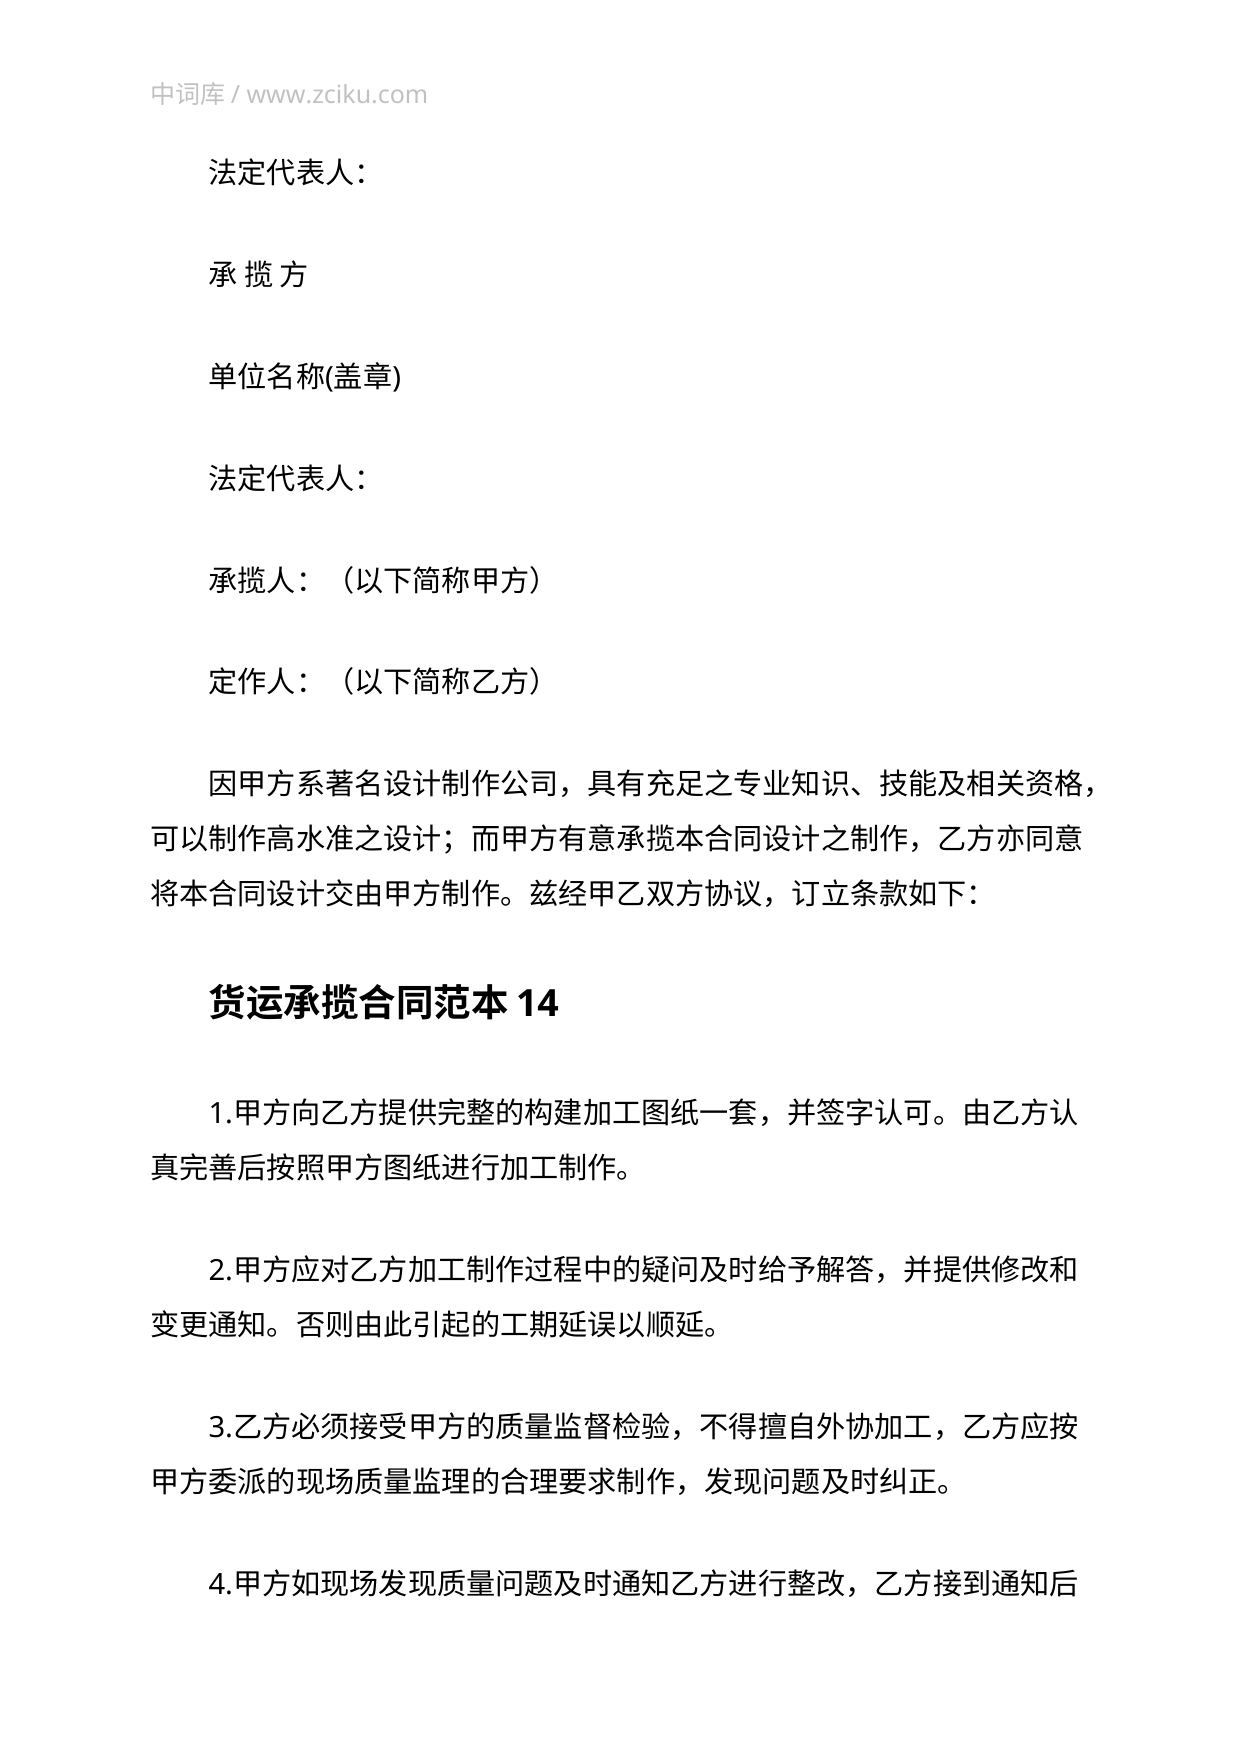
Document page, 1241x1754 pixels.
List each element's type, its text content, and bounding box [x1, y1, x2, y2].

text 因甲方系著名设计制作公司，具有充足之专业知识、技能及相关资格，可以制作高水准之设计；而甲方有意承揽本合同设计之制作，乙方亦同意将本合同设计交由甲方制作。兹经甲乙双方协议，订立条款如下： [150, 761, 1090, 913]
text 法定代表人： [150, 456, 1090, 498]
text 3.乙方必须接受甲方的质量监督检验，不得擅自外协加工，乙方应按甲方委派的现场质量监理的合理要求制作，发现问题及时纠正。 [150, 1403, 1090, 1501]
text 2.甲方应对乙方加工制作过程中的疑问及时给予解答，并提供修改和变更通知。否则由此引起的工期延误以顺延。 [150, 1247, 1090, 1344]
text 货运承揽合同范本14 [150, 972, 1090, 1027]
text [150, 1560, 1090, 1603]
text 法定代表人： [150, 150, 1090, 192]
text 承 揽 方 [150, 252, 1090, 294]
text 1.甲方向乙方提供完整的构建加工图纸一套，并签字认可。由乙方认真完善后按照甲方图纸进行加工制作。 [150, 1090, 1090, 1187]
text 承揽人：（以下简称甲方） [150, 557, 1090, 599]
text 定作人：（以下简称乙方） [150, 659, 1090, 701]
text 单位名称(盖章) [150, 353, 1090, 396]
